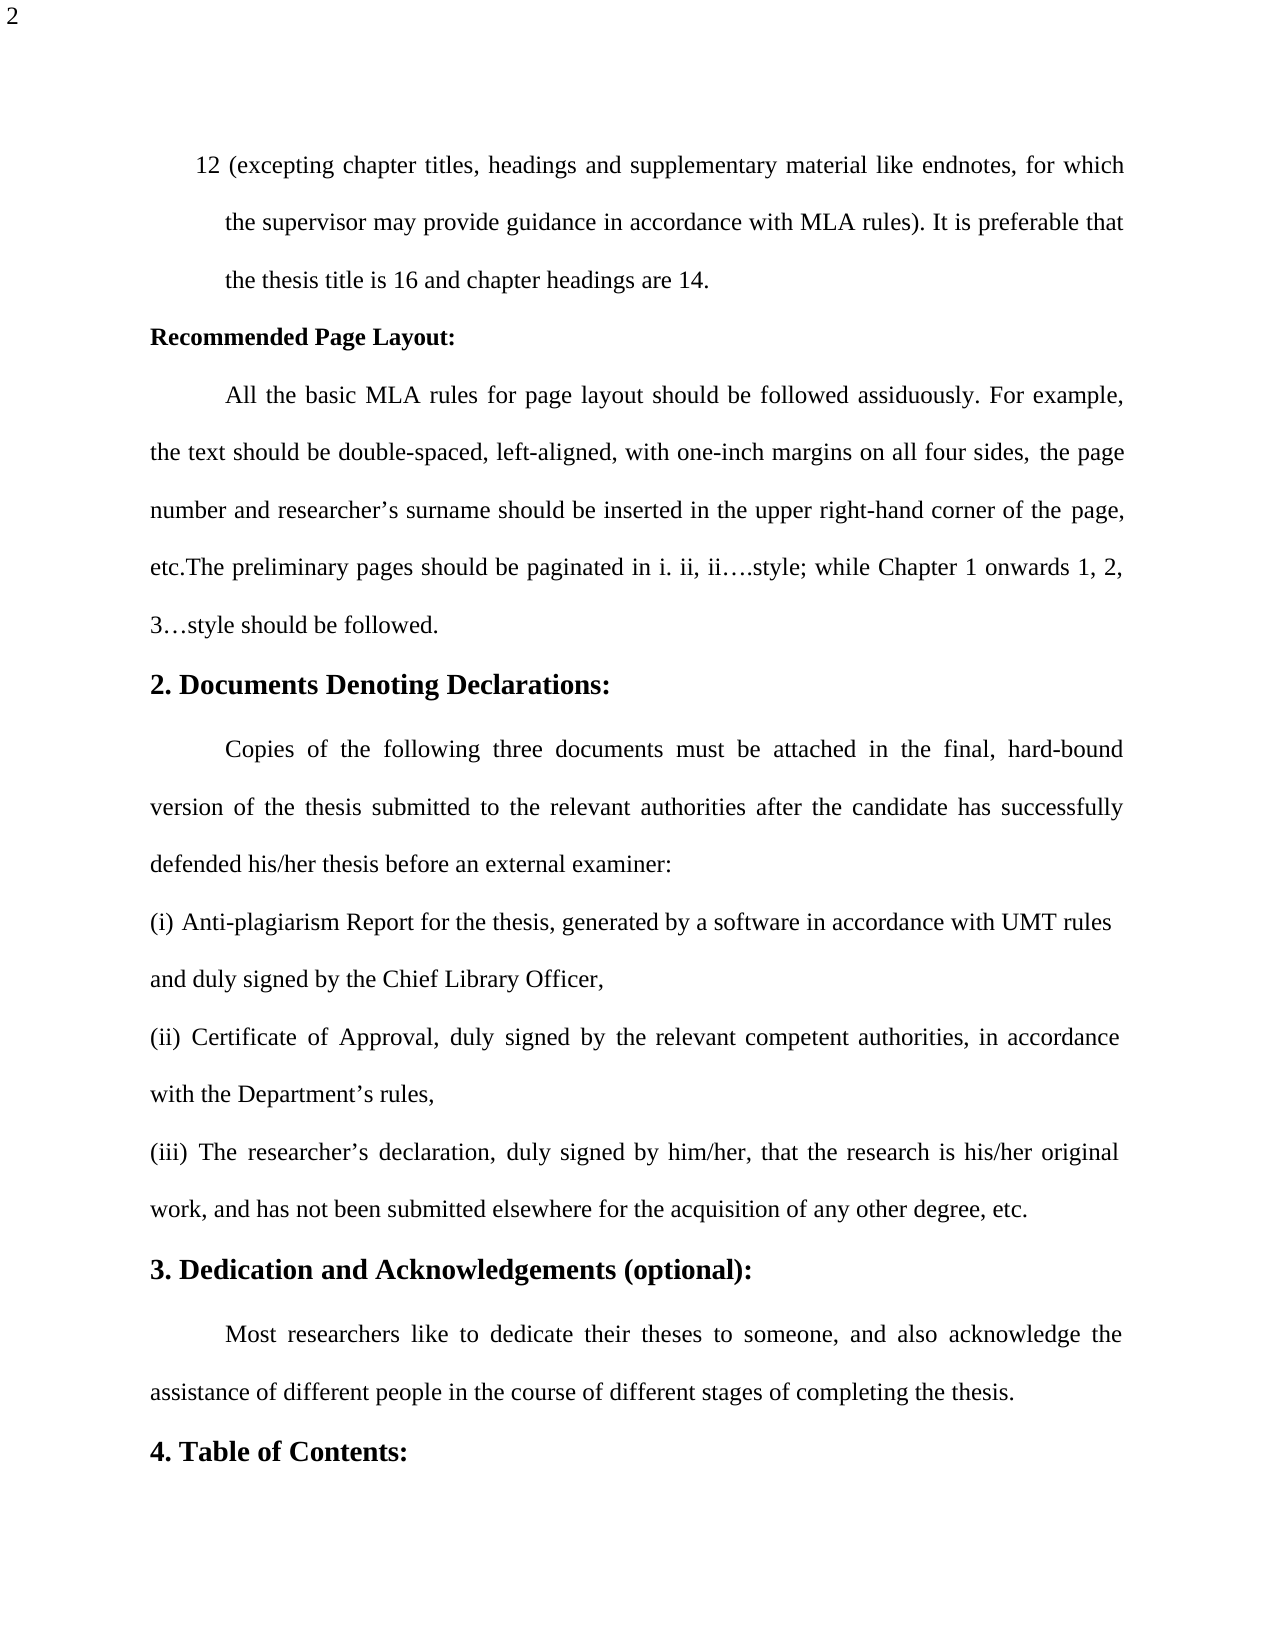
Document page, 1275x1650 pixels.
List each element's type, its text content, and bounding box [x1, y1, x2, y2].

text Copies of the following three documents must be attached in the final, hard-bound version of the thesis submitted to the relevant authorities after the candidate has successfully defended his/her thesis before an external examiner: [150, 734, 1124, 878]
list Anti-plagiarism Report for the thesis, generated by a software in accordance with UMT rules and duly signed by the Chief Library Officer, [150, 907, 1124, 993]
text 12 (excepting chapter titles, headings and supplementary material like endnotes, for which the supervisor may provide guidance in accordance with MLA rules). It is preferable that the thesis title is 16 and chapter headings are 14. [195, 150, 1125, 294]
list The researcher’s declaration, duly signed by him/her, that the research is his/her original work, and has not been submitted elsewhere for the acquisition of any other degree, etc. [150, 1137, 1124, 1223]
text Most researchers like to dedicate their theses to someone, and also acknowledge the assistance of different people in the course of different stages of completing the thesis. [150, 1319, 1124, 1405]
list Certificate of Approval, duly signed by the relevant competent authorities, in accordance with the Department’s rules, [150, 1022, 1125, 1108]
subtitle Dedication and Acknowledgements (optional): [150, 1252, 1125, 1286]
subtitle Table of Contents: [150, 1434, 1125, 1468]
text All the basic MLA rules for page layout should be followed assiduously. For example, the text should be double-spaced, left-aligned, with one-inch margins on all four sides, the page number and researcher’s surname should be inserted in the upper right-hand corner of the page, etc.The preliminary pages should be paginated in i. ii, ii….style; while Chapter 1 onwards 1, 2, 3…style should be followed. [150, 380, 1124, 639]
subtitle Recommended Page Layout: [150, 322, 1125, 351]
subtitle Documents Denoting Declarations: [150, 667, 1125, 701]
